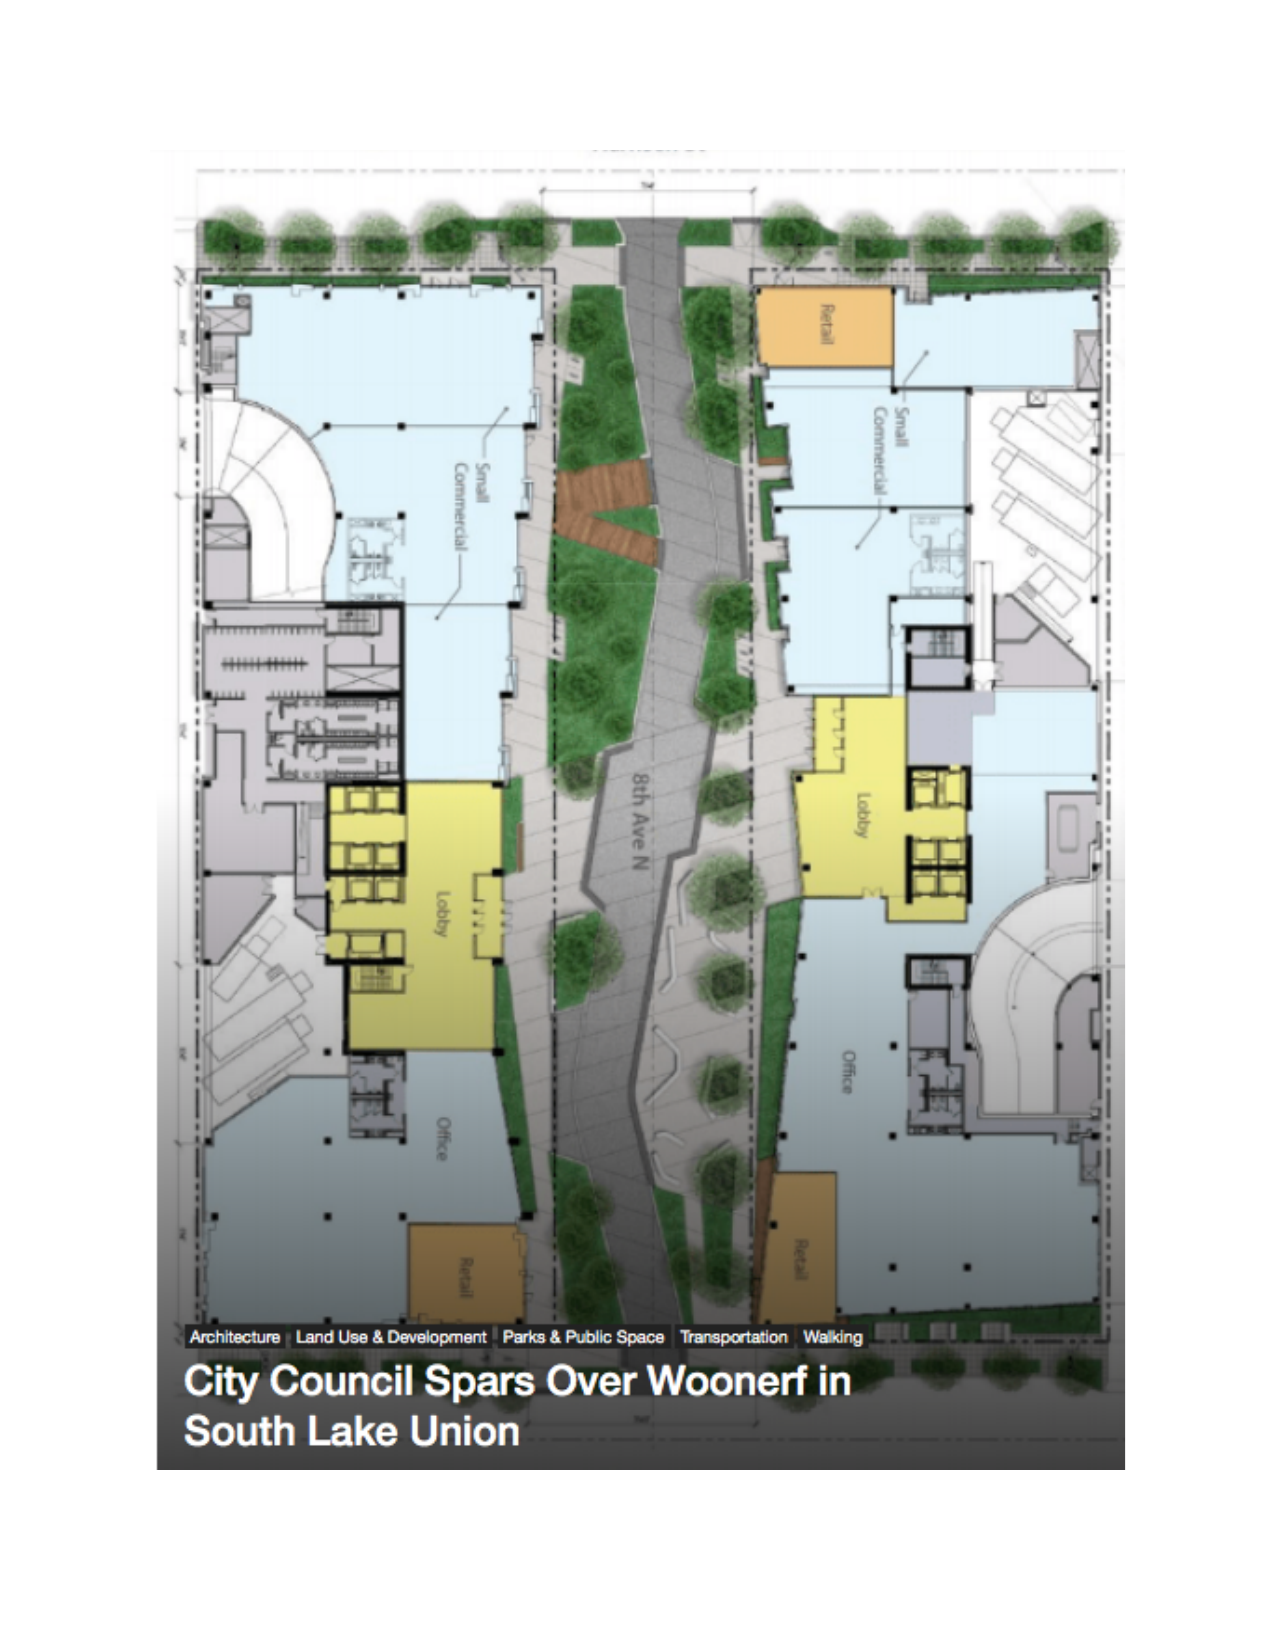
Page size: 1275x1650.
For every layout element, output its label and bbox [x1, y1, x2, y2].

picture [150, 150, 1125, 1470]
